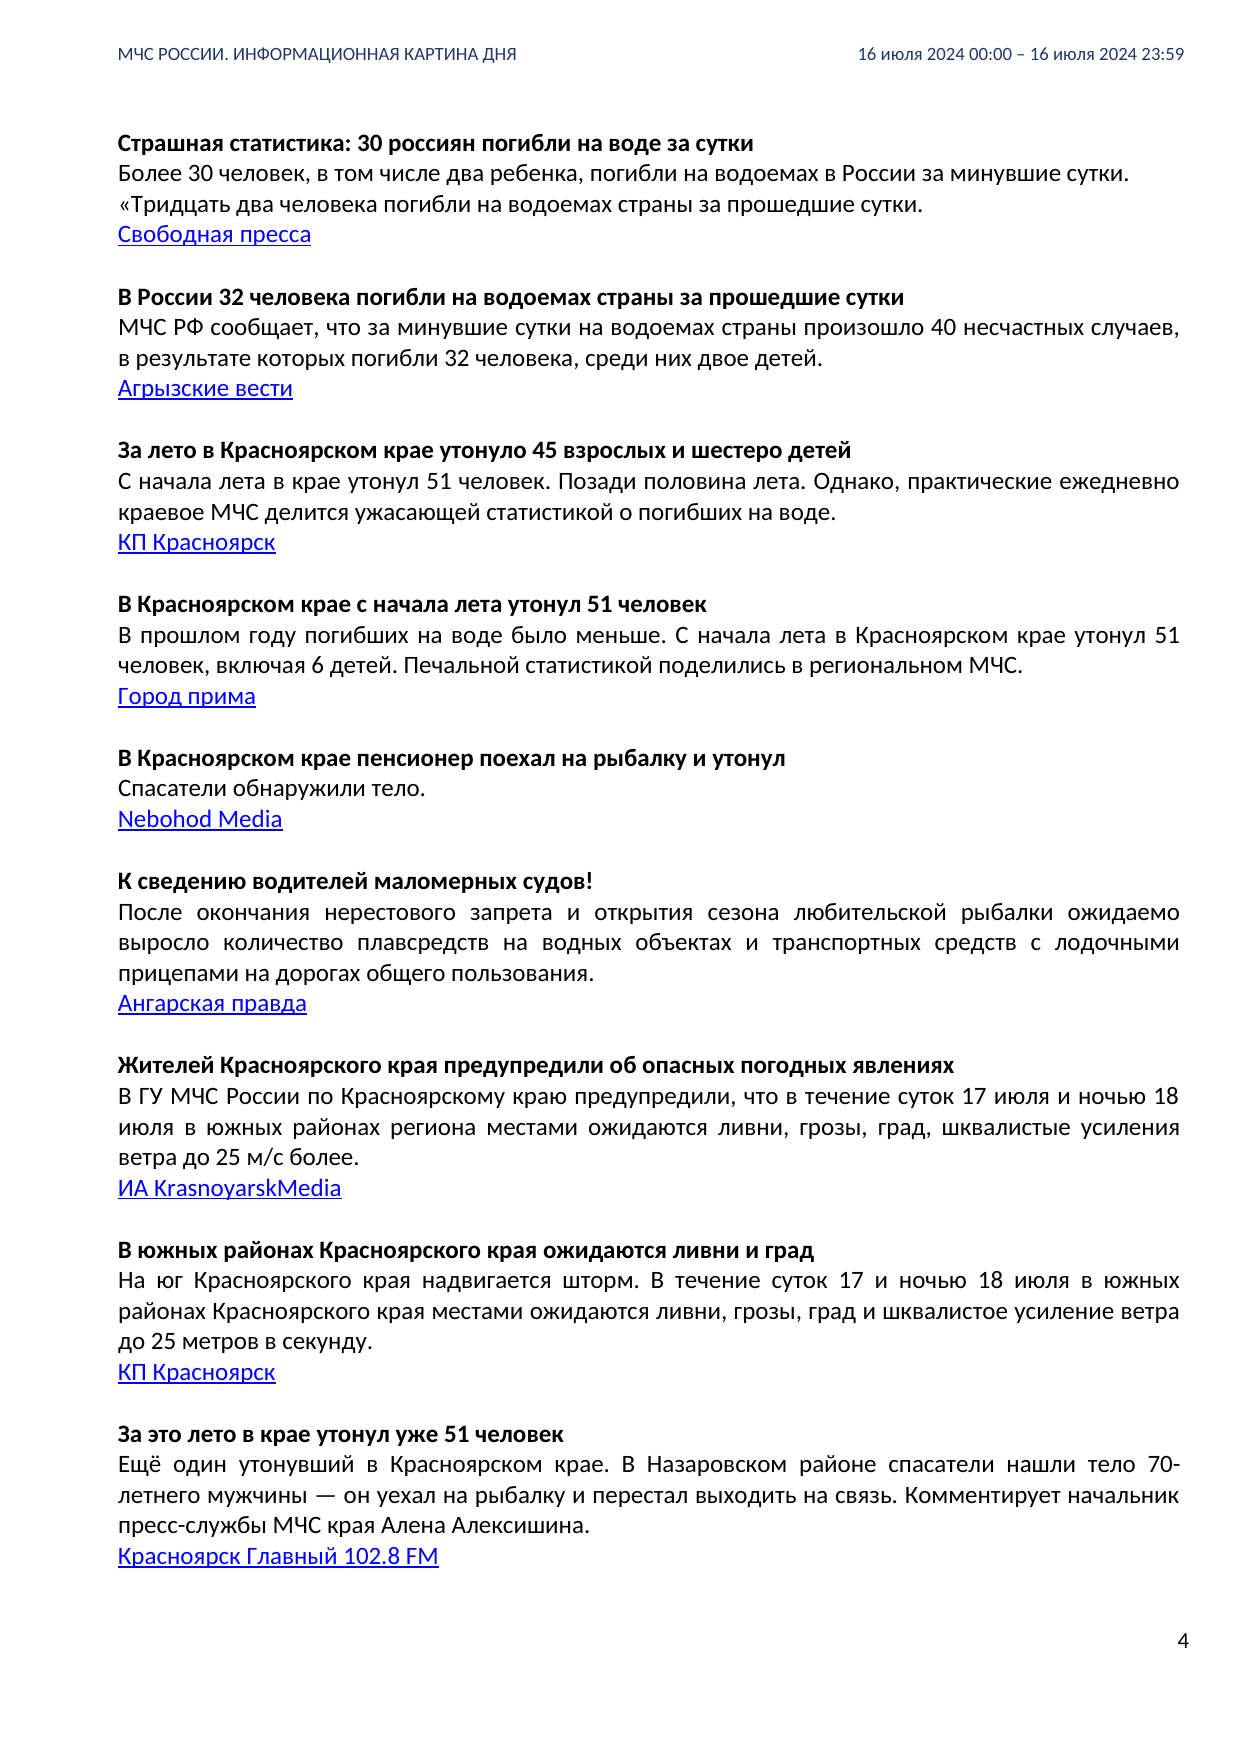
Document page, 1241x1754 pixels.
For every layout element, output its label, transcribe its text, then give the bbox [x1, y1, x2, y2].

text МЧС РФ сообщает, что за минувшие сутки на водоемах страны произошло 40 несчастных случаев, в результате которых погибли 32 человека, среди них двое детей. [118, 311, 1181, 372]
text В ГУ МЧС России по Красноярскому краю предупредили, что в течение суток 17 июля и ночью 18 июля в южных районах региона местами ожидаются ливни, грозы, град, шквалистые усиления ветра до 25 м/с более. [118, 1080, 1181, 1172]
text В прошлом году погибших на воде было меньше. С начала лета в Красноярском крае утонул 51 человек, включая 6 детей. Печальной статистикой поделились в региональном МЧС. [118, 619, 1181, 680]
text Агрызские вести [118, 372, 1183, 403]
subtitle Страшная статистика: 30 россиян погибли на воде за сутки [118, 127, 1183, 158]
text Город прима [118, 680, 1183, 710]
text ИА KrasnoyarskMedia [118, 1172, 1183, 1202]
text Спасатели обнаружили тело. [118, 773, 1181, 803]
subtitle В Красноярском крае с начала лета утонул 51 человек [118, 588, 1183, 619]
text «Тридцать два человека погибли на водоемах страны за прошедшие сутки. [118, 188, 1181, 219]
subtitle В южных районах Красноярского края ожидаются ливни и град [118, 1234, 1183, 1264]
subtitle К сведению водителей маломерных судов! [118, 865, 1183, 896]
subtitle В России 32 человека погибли на водоемах страны за прошедшие сутки [118, 281, 1183, 311]
text С начала лета в крае утонул 51 человек. Позади половина лета. Однако, практические ежедневно краевое МЧС делится ужасающей статистикой о погибших на воде. [118, 465, 1181, 526]
text Ещё один утонувший в Красноярском крае. В Назаровском районе спасатели нашли тело 70-летнего мужчины — он уехал на рыбалку и перестал выходить на связь. Комментирует начальник пресс-службы МЧС края Алена Алексишина. [118, 1449, 1181, 1540]
subtitle Жителей Красноярского края предупредили об опасных погодных явлениях [118, 1049, 1183, 1080]
text КП Красноярск [118, 1356, 1183, 1386]
text Nebohod Media [118, 803, 1183, 834]
text Свободная пресса [118, 219, 1183, 249]
text После окончания нерестового запрета и открытия сезона любительской рыбалки ожидаемо выросло количество плавсредств на водных объектах и транспортных средств с лодочными прицепами на дорогах общего пользования. [118, 896, 1181, 987]
text КП Красноярск [118, 526, 1183, 557]
text Красноярск Главный 102.8 FM [118, 1540, 1183, 1571]
text Более 30 человек, в том числе два ребенка, погибли на водоемах в России за минувшие сутки. [118, 158, 1181, 188]
text Ангарская правда [118, 987, 1183, 1018]
text На юг Красноярского края надвигается шторм. В течение суток 17 и ночью 18 июля в южных районах Красноярского края местами ожидаются ливни, грозы, град и шквалистое усиление ветра до 25 метров в секунду. [118, 1264, 1181, 1356]
subtitle За лето в Красноярском крае утонуло 45 взрослых и шестеро детей [118, 434, 1183, 465]
subtitle В Красноярском крае пенсионер поехал на рыбалку и утонул [118, 742, 1183, 773]
subtitle За это лето в крае утонул уже 51 человек [118, 1418, 1183, 1449]
